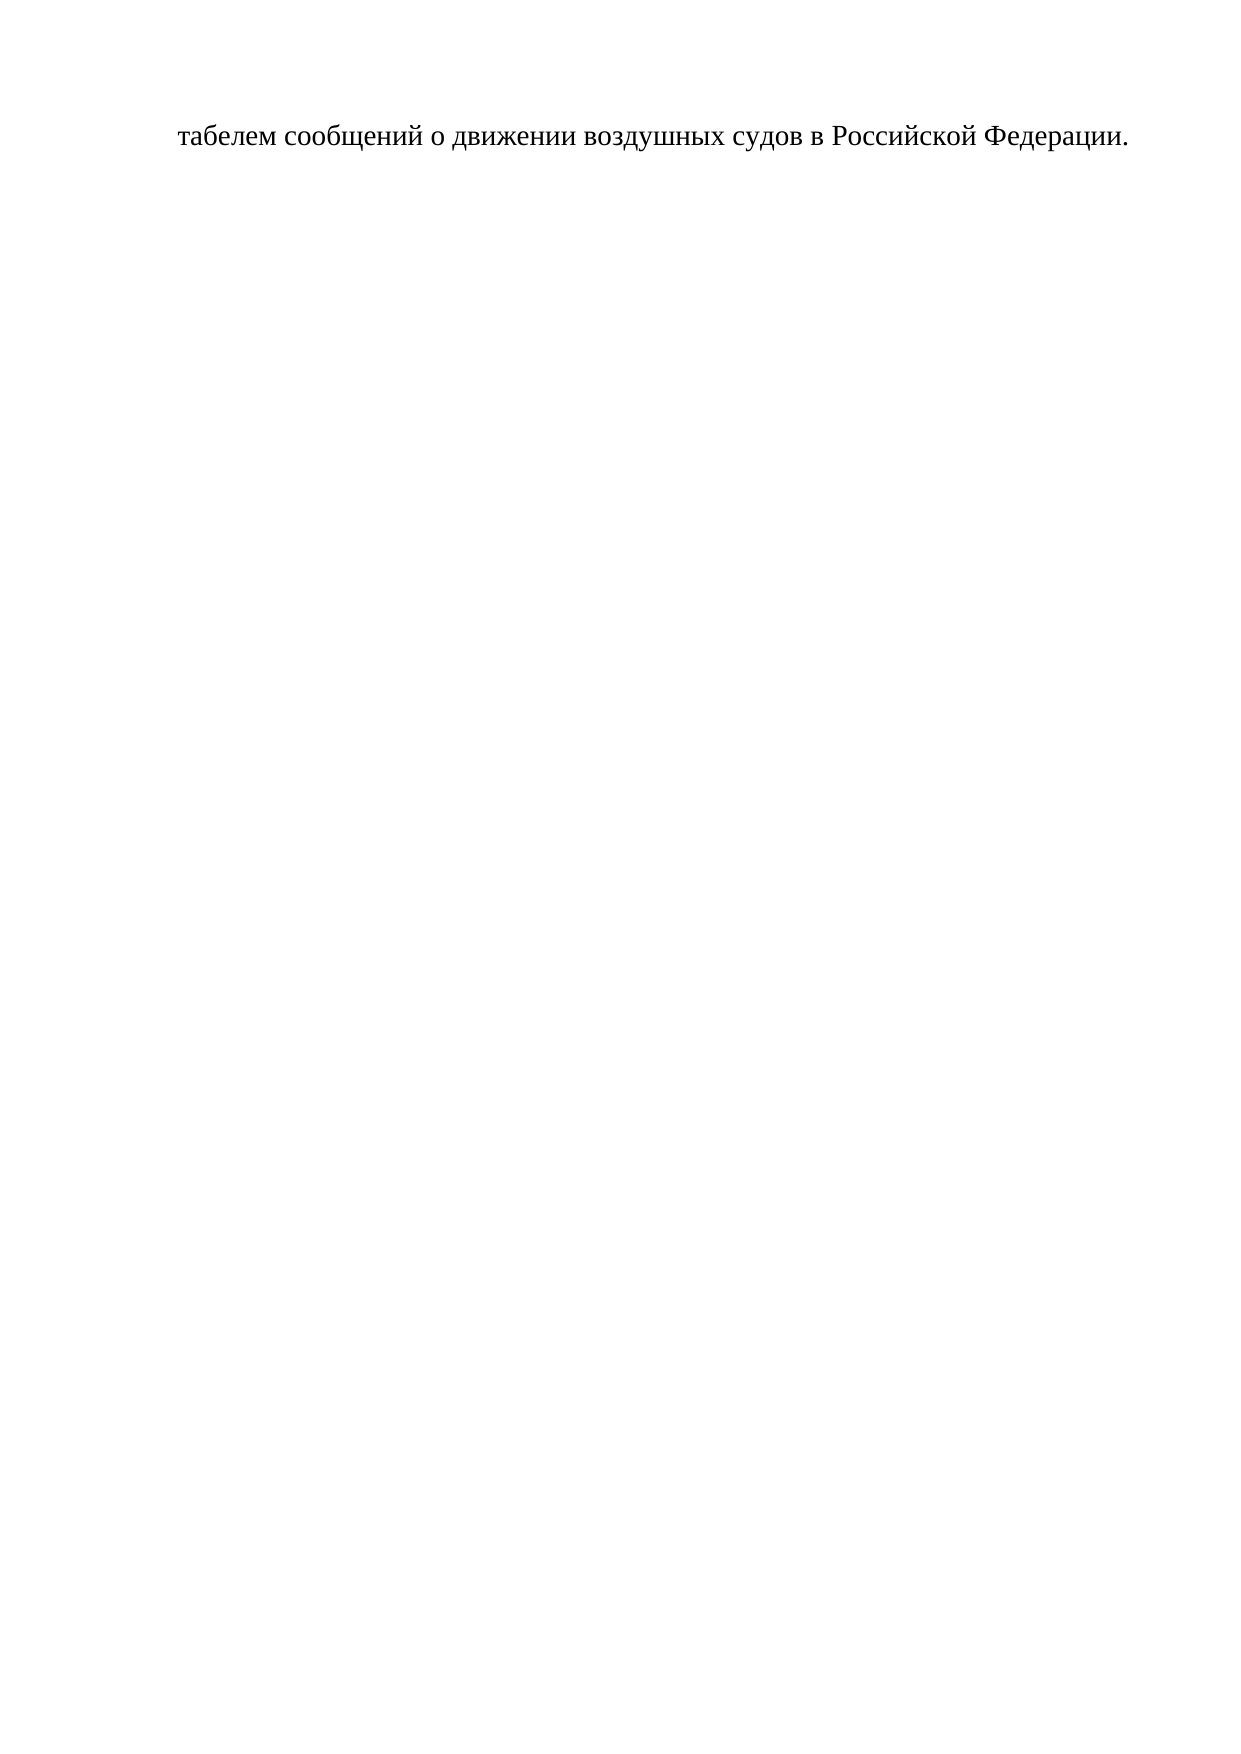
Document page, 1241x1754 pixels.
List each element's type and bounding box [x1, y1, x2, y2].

text [177, 118, 1152, 152]
